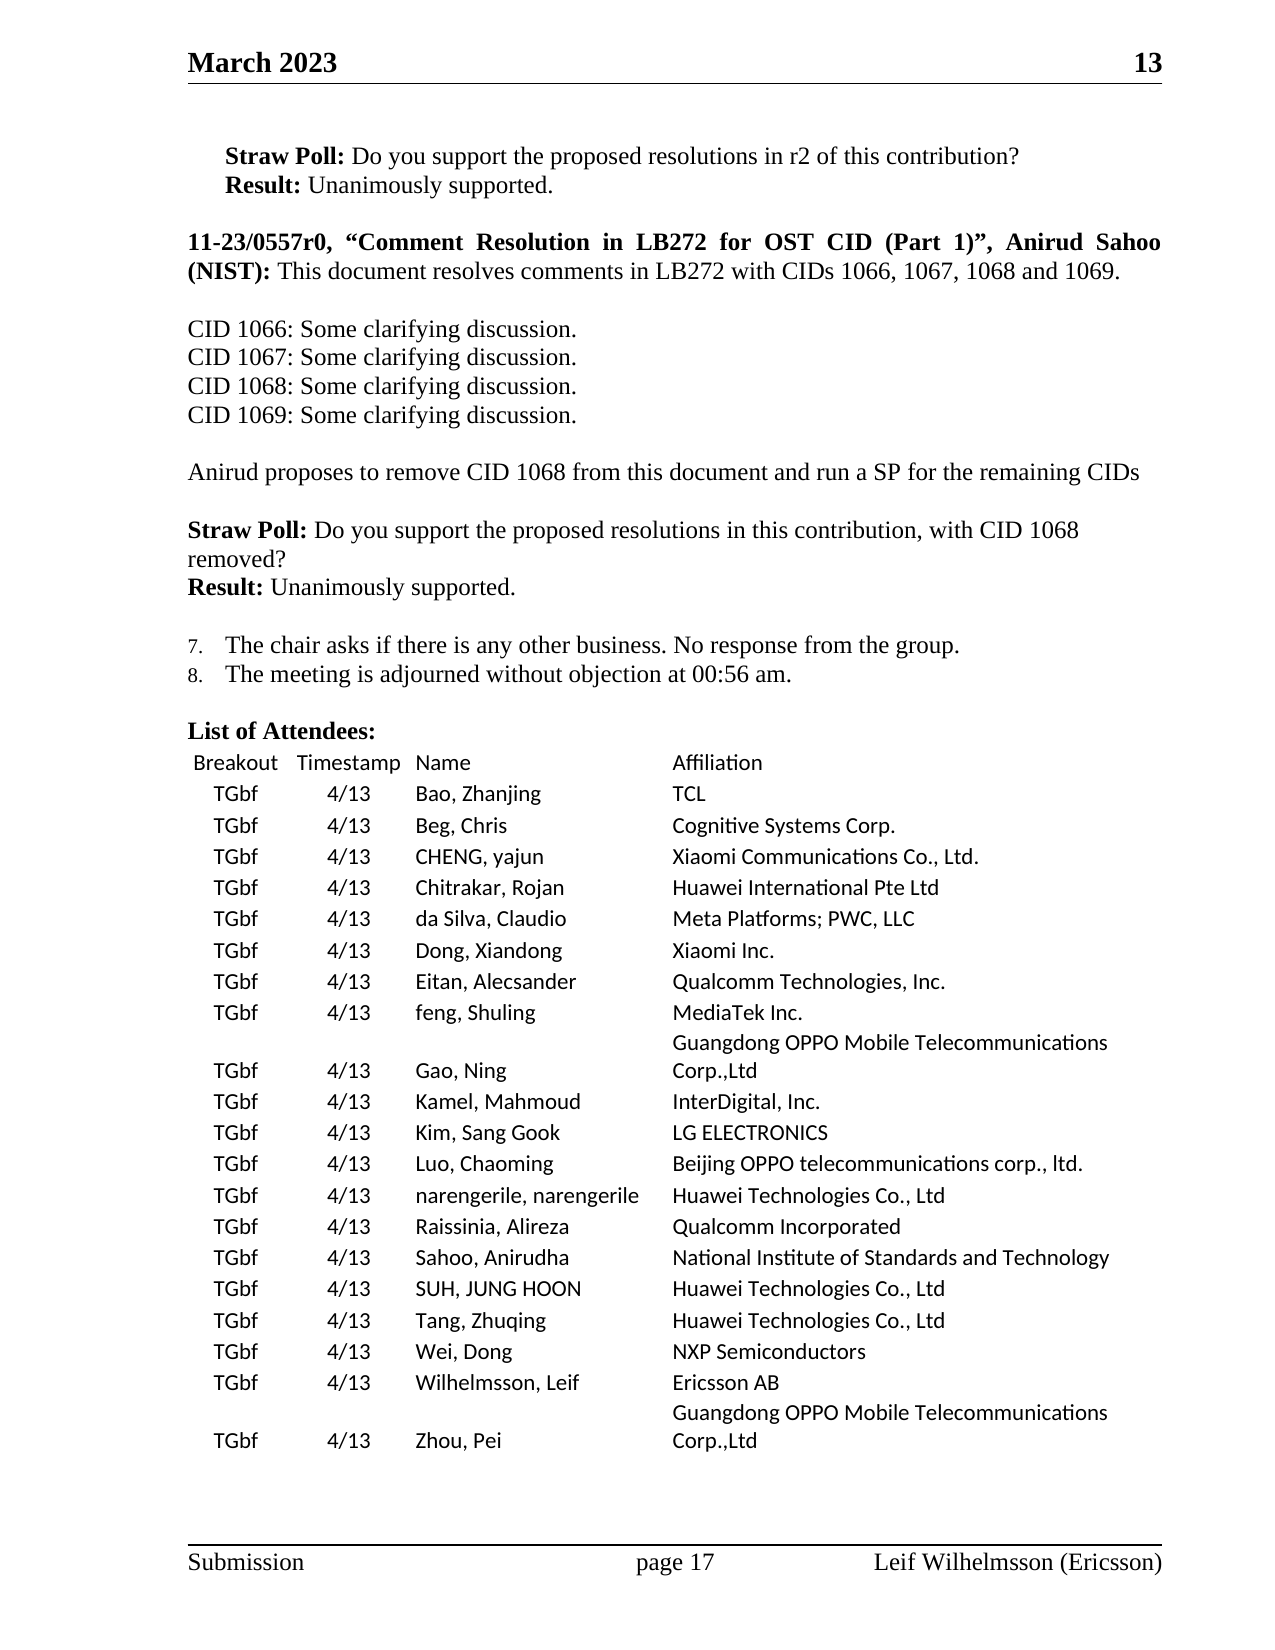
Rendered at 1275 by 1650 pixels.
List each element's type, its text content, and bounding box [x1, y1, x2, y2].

table_header Breakout [188, 745, 283, 776]
table_cell Guangdong OPPO Mobile Telecommunications Corp.,Ltd [671, 1396, 1162, 1454]
list The meeting is adjourned without objection at 00:56 am. [187, 659, 1162, 687]
table_cell 4/13 [284, 901, 414, 932]
table_cell Kamel, Mahmoud [414, 1084, 671, 1115]
table_cell Gao, Ning [414, 1026, 671, 1084]
table_cell feng, Shuling [414, 995, 671, 1026]
text Result: Unanimously supported. [225, 170, 1162, 199]
text CID 1066: Some clarifying discussion. [187, 314, 1162, 342]
table_cell 4/13 [284, 1084, 414, 1115]
table_cell 4/13 [284, 1178, 414, 1209]
table_cell Huawei International Pte Ltd [671, 870, 1162, 901]
table_cell TGbf [188, 839, 283, 870]
table_cell Huawei Technologies Co., Ltd [671, 1303, 1162, 1334]
table_cell 4/13 [284, 1115, 414, 1146]
table_cell 4/13 [284, 1146, 414, 1178]
table_cell TGbf [188, 1240, 283, 1271]
table_cell LG ELECTRONICS [671, 1115, 1162, 1146]
table_cell TGbf [188, 933, 283, 964]
table_cell TGbf [188, 901, 283, 932]
table_cell TGbf [188, 1178, 283, 1209]
table_cell National Institute of Standards and Technology [671, 1240, 1162, 1271]
table_cell TGbf [188, 776, 283, 807]
text CID 1068: Some clarifying discussion. [187, 371, 1162, 400]
text CID 1067: Some clarifying discussion. [187, 342, 1162, 371]
table_cell Meta Platforms; PWC, LLC [671, 901, 1162, 932]
table_cell InterDigital, Inc. [671, 1084, 1162, 1115]
table_header Name [414, 745, 671, 776]
table_cell 4/13 [284, 776, 414, 807]
table_cell Chitrakar, Rojan [414, 870, 671, 901]
table_cell 4/13 [284, 1271, 414, 1303]
table_header Affiliation [671, 745, 1162, 776]
table_cell 4/13 [284, 1365, 414, 1396]
table_cell Eitan, Alecsander [414, 964, 671, 995]
table_cell Zhou, Pei [414, 1396, 671, 1454]
table_cell 4/13 [284, 1240, 414, 1271]
table_header Timestamp [284, 745, 414, 776]
table_cell Kim, Sang Gook [414, 1115, 671, 1146]
table_cell Wilhelmsson, Leif [414, 1365, 671, 1396]
table_cell TGbf [188, 1334, 283, 1365]
table_cell TGbf [188, 1026, 283, 1084]
table_cell TGbf [188, 1084, 283, 1115]
table_cell da Silva, Claudio [414, 901, 671, 932]
table_cell Guangdong OPPO Mobile Telecommunications Corp.,Ltd [671, 1026, 1162, 1084]
table_cell Huawei Technologies Co., Ltd [671, 1178, 1162, 1209]
table_cell TGbf [188, 1271, 283, 1303]
table_cell Bao, Zhanjing [414, 776, 671, 807]
table_cell 4/13 [284, 808, 414, 839]
table_cell TGbf [188, 870, 283, 901]
table_cell 4/13 [284, 995, 414, 1026]
table_cell Qualcomm Technologies, Inc. [671, 964, 1162, 995]
table_cell Beijing OPPO telecommunications corp., ltd. [671, 1146, 1162, 1178]
table_cell 4/13 [284, 1209, 414, 1240]
table_cell Dong, Xiandong [414, 933, 671, 964]
table_cell TGbf [188, 1396, 283, 1454]
text CID 1069: Some clarifying discussion. [187, 400, 1162, 429]
table_cell Tang, Zhuqing [414, 1303, 671, 1334]
table_cell Sahoo, Anirudha [414, 1240, 671, 1271]
table_cell 4/13 [284, 933, 414, 964]
table_cell 4/13 [284, 1396, 414, 1454]
table_cell MediaTek Inc. [671, 995, 1162, 1026]
table_cell Cognitive Systems Corp. [671, 808, 1162, 839]
text 11-23/0557r0, “Comment Resolution in LB272 for OST CID (Part 1)”, Anirud Sahoo (NIST): This document resolves comments in LB272 with CIDs 1066, 1067, 1068 and 1069. [187, 227, 1162, 285]
table_cell TGbf [188, 1146, 283, 1178]
table_cell Raissinia, Alireza [414, 1209, 671, 1240]
table_cell 4/13 [284, 1303, 414, 1334]
table_cell Huawei Technologies Co., Ltd [671, 1271, 1162, 1303]
table_cell TGbf [188, 964, 283, 995]
table_cell TGbf [188, 1115, 283, 1146]
table_cell TGbf [188, 1209, 283, 1240]
table_cell 4/13 [284, 1334, 414, 1365]
table_cell Xiaomi Communications Co., Ltd. [671, 839, 1162, 870]
table_cell CHENG, yajun [414, 839, 671, 870]
text Result: Unanimously supported. [187, 572, 1162, 601]
text List of Attendees: [187, 716, 1162, 745]
table_cell 4/13 [284, 964, 414, 995]
table_cell NXP Semiconductors [671, 1334, 1162, 1365]
table_cell Wei, Dong [414, 1334, 671, 1365]
text Anirud proposes to remove CID 1068 from this document and run a SP for the remaining CIDs [187, 457, 1162, 486]
text Straw Poll: Do you support the proposed resolutions in r2 of this contribution? [225, 141, 1162, 170]
table_cell 4/13 [284, 839, 414, 870]
list The chair asks if there is any other business. No response from the group. [187, 630, 1162, 659]
table_cell TGbf [188, 808, 283, 839]
table_cell SUH, JUNG HOON [414, 1271, 671, 1303]
table_cell Beg, Chris [414, 808, 671, 839]
table_cell narengerile, narengerile [414, 1178, 671, 1209]
table_cell 4/13 [284, 1026, 414, 1084]
table_cell TCL [671, 776, 1162, 807]
table_cell Xiaomi Inc. [671, 933, 1162, 964]
table_cell TGbf [188, 995, 283, 1026]
table_cell Qualcomm Incorporated [671, 1209, 1162, 1240]
table_cell Ericsson AB [671, 1365, 1162, 1396]
table_cell 4/13 [284, 870, 414, 901]
text Straw Poll: Do you support the proposed resolutions in this contribution, with CID 1068 removed? [187, 515, 1162, 572]
table_cell TGbf [188, 1365, 283, 1396]
table_cell Luo, Chaoming [414, 1146, 671, 1178]
table_cell TGbf [188, 1303, 283, 1334]
